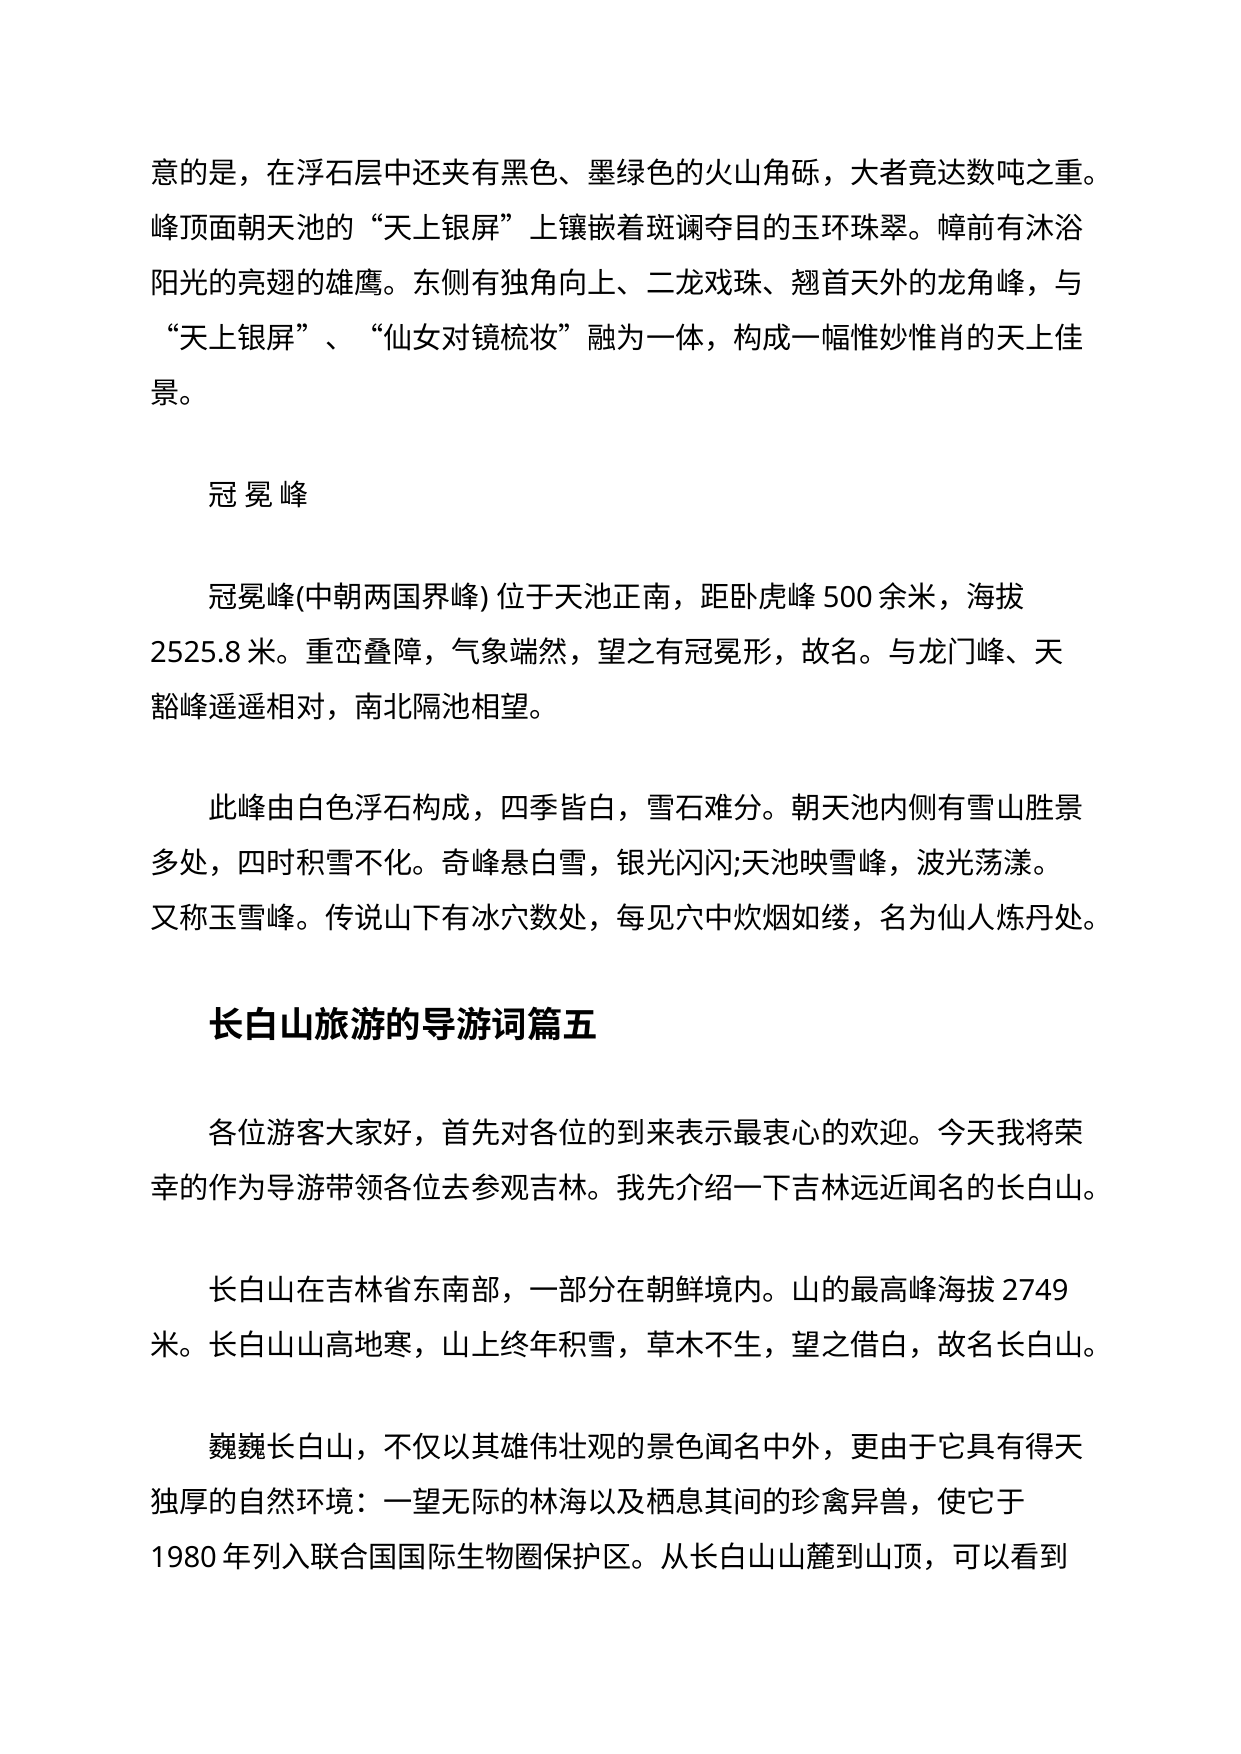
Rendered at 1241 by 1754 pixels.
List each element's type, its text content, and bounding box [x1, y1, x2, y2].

text 长白山在吉林省东南部，一部分在朝鲜境内。山的最高峰海拔2749米。长白山山高地寒，山上终年积雪，草木不生，望之借白，故名长白山。 [150, 1267, 1090, 1364]
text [150, 1423, 1090, 1576]
text 长白山旅游的导游词篇五 [150, 997, 1090, 1048]
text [150, 150, 1090, 412]
text 各位游客大家好，首先对各位的到来表示最衷心的欢迎。今天我将荣幸的作为导游带领各位去参观吉林。我先介绍一下吉林远近闻名的长白山。 [150, 1110, 1090, 1207]
text 冠 冕 峰 [150, 471, 1090, 514]
text 冠冕峰(中朝两国界峰) 位于天池正南，距卧虎峰500余米，海拔2525.8米。重峦叠障，气象端然，望之有冠冕形，故名。与龙门峰、天豁峰遥遥相对，南北隔池相望。 [150, 573, 1090, 725]
text 此峰由白色浮石构成，四季皆白，雪石难分。朝天池内侧有雪山胜景多处，四时积雪不化。奇峰悬白雪，银光闪闪;天池映雪峰，波光荡漾。又称玉雪峰。传说山下有冰穴数处，每见穴中炊烟如缕，名为仙人炼丹处。 [150, 785, 1090, 937]
